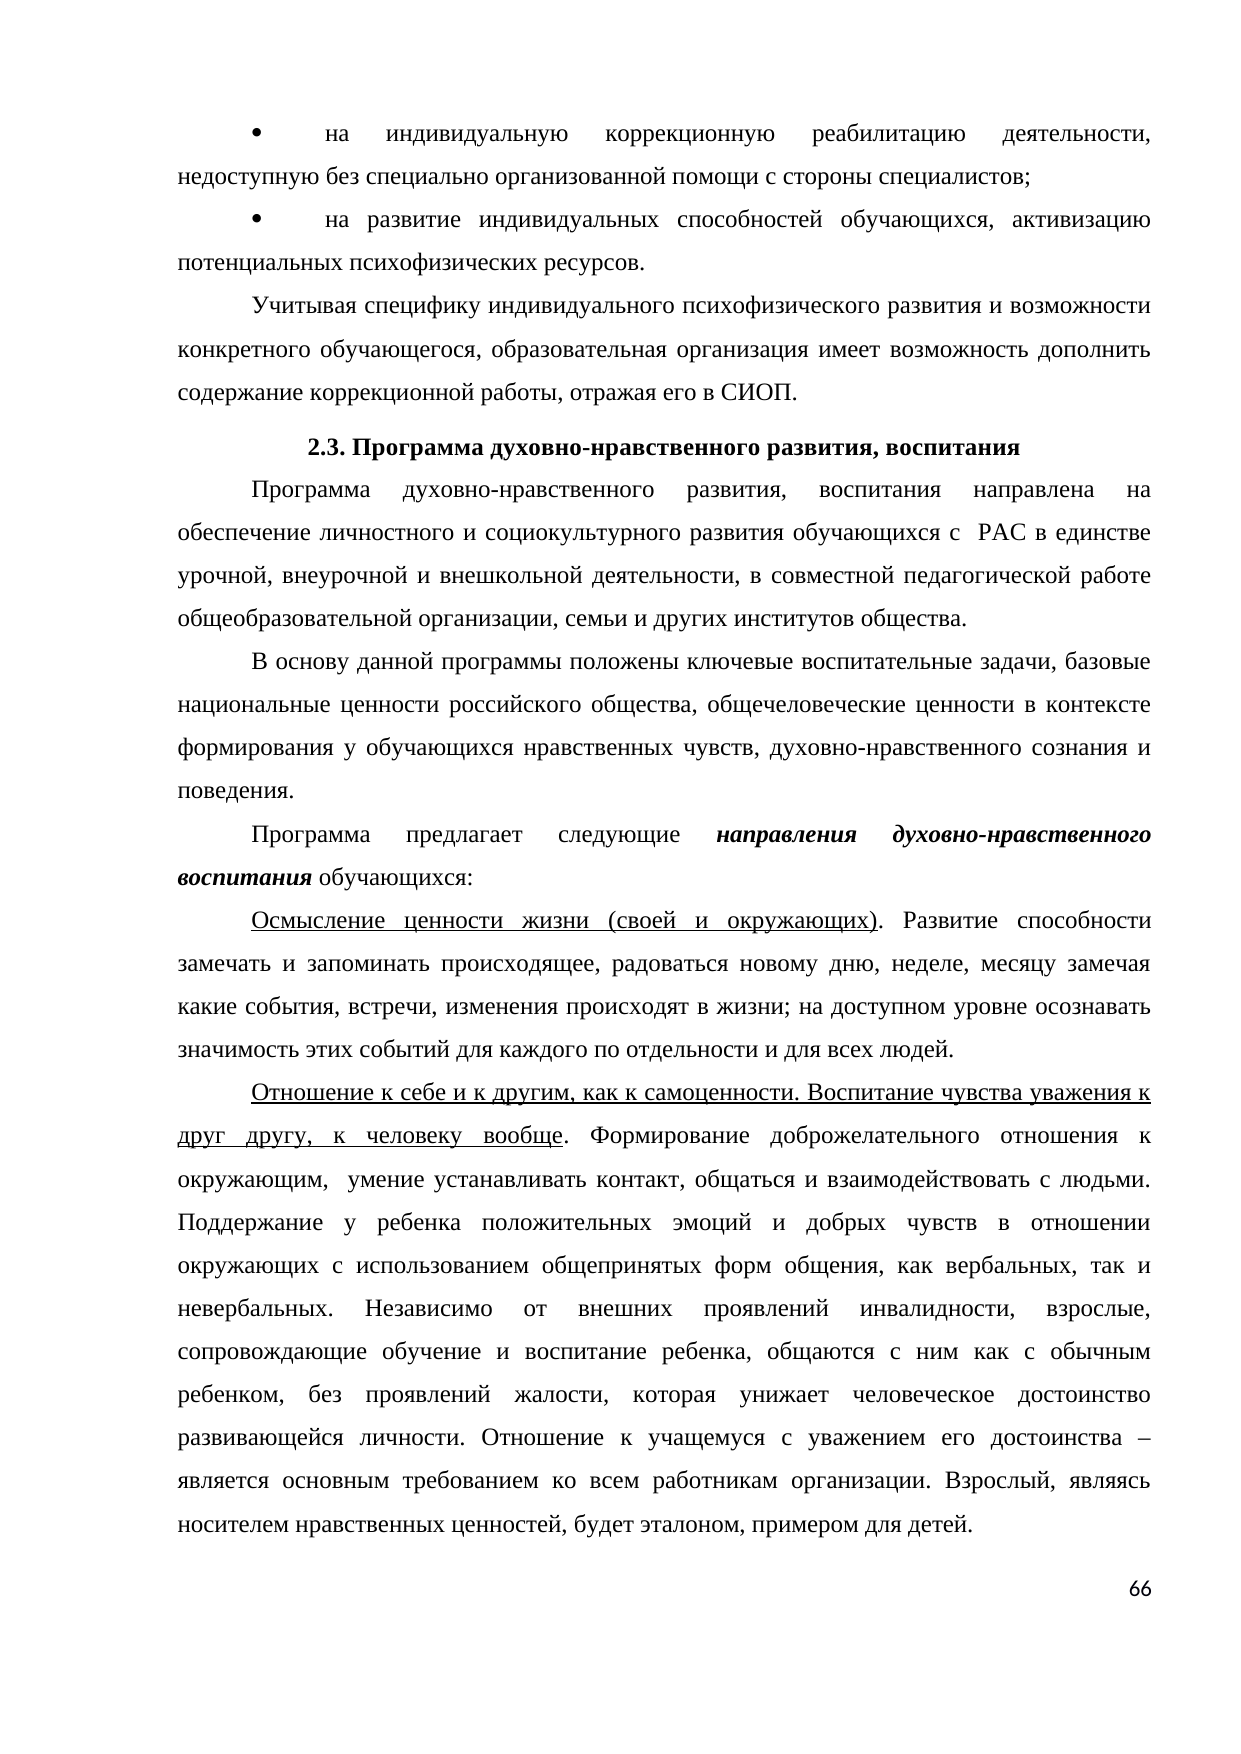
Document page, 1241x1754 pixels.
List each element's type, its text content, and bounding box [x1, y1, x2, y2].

text Программа духовно-нравственного развития, воспитания направлена на обеспечение личностного и социокультурного развития обучающихся с РАС в единстве урочной, внеурочной и внешкольной деятельности, в совместной педагогической работе общеобразовательной организации, семьи и других институтов общества. [177, 474, 1152, 632]
text Осмысление ценности жизни (своей и окружающих). Развитие способности замечать и запоминать происходящее, радоваться новому дню, неделе, месяцу замечая какие события, встречи, изменения происходят в жизни; на доступном уровне осознавать значимость этих событий для каждого по отдельности и для всех людей. [177, 905, 1152, 1063]
list на индивидуальную коррекционную реабилитацию деятельности, недоступную без специально организованной помощи с стороны специалистов; [177, 118, 1152, 190]
text Программа предлагает следующие направления духовно-нравственного воспитания обучающихся: [177, 819, 1152, 891]
list на развитие индивидуальных способностей обучающихся, активизацию потенциальных психофизических ресурсов. [177, 204, 1152, 276]
text Учитывая специфику индивидуального психофизического развития и возможности конкретного обучающегося, образовательная организация имеет возможность дополнить содержание коррекционной работы, отражая его в СИОП. [177, 291, 1152, 406]
text 2.3. Программа духовно-нравственного развития, воспитания [177, 432, 1152, 461]
text В основу данной программы положены ключевые воспитательные задачи, базовые национальные ценности российского общества, общечеловеческие ценности в контексте формирования у обучающихся нравственных чувств, духовно-нравственного сознания и поведения. [177, 646, 1152, 804]
text Отношение к себе и к другим, как к самоценности. Воспитание чувства уважения к друг другу, к человеку вообще. Формирование доброжелательного отношения к окружающим, умение устанавливать контакт, общаться и взаимодействовать с людьми. Поддержание у ребенка положительных эмоций и добрых чувств в отношении окружающих с использованием общепринятых форм общения, как вербальных, так и невербальных. Независимо от внешних проявлений инвалидности, взрослые, сопровождающие обучение и воспитание ребенка, общаются с ним как с обычным ребенком, без проявлений жалости, которая унижает человеческое достоинство развивающейся личности. Отношение к учащемуся с уважением его достоинства – является основным требованием ко всем работникам организации. Взрослый, являясь носителем нравственных ценностей, будет эталоном, примером для детей. [177, 1077, 1152, 1537]
